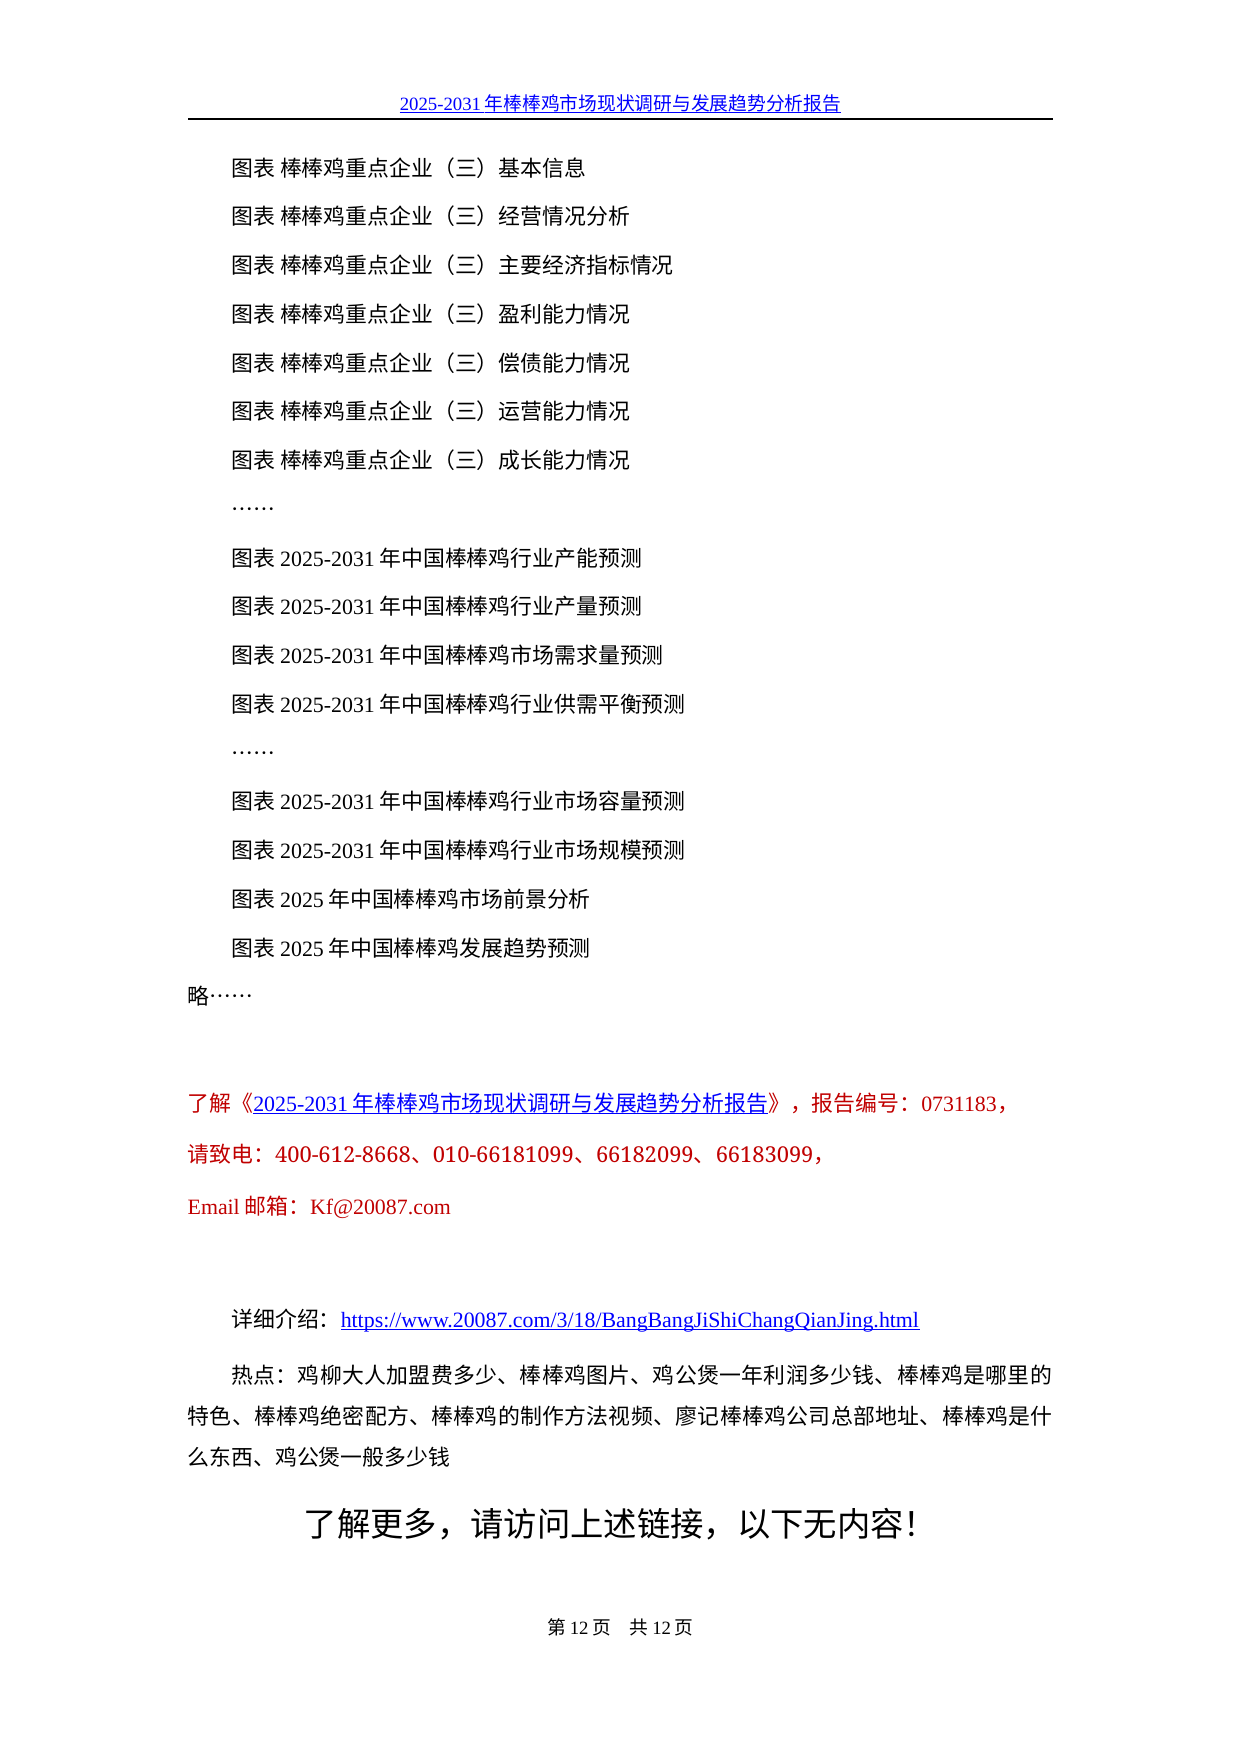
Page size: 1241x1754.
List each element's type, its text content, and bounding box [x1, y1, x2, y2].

text Email邮箱：Kf@20087.com [187, 1188, 1053, 1221]
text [187, 150, 1053, 1011]
text 请致电：400-612-8668、010-66181099、66182099、66183099， [187, 1137, 1053, 1169]
text 热点：鸡柳大人加盟费多少、棒棒鸡图片、鸡公煲一年利润多少钱、棒棒鸡是哪里的特色、棒棒鸡绝密配方、棒棒鸡的制作方法视频、廖记棒棒鸡公司总部地址、棒棒鸡是什么东西、鸡公煲一般多少钱 [187, 1358, 1053, 1472]
title 了解更多，请访问上述链接，以下无内容！ [187, 1489, 1053, 1554]
text 了解《2025-2031年棒棒鸡市场现状调研与发展趋势分析报告》，报告编号：0731183， [187, 1085, 1053, 1118]
text 详细介绍：https://www.20087.com/3/18/BangBangJiShiChangQianJing.html [187, 1301, 1053, 1334]
